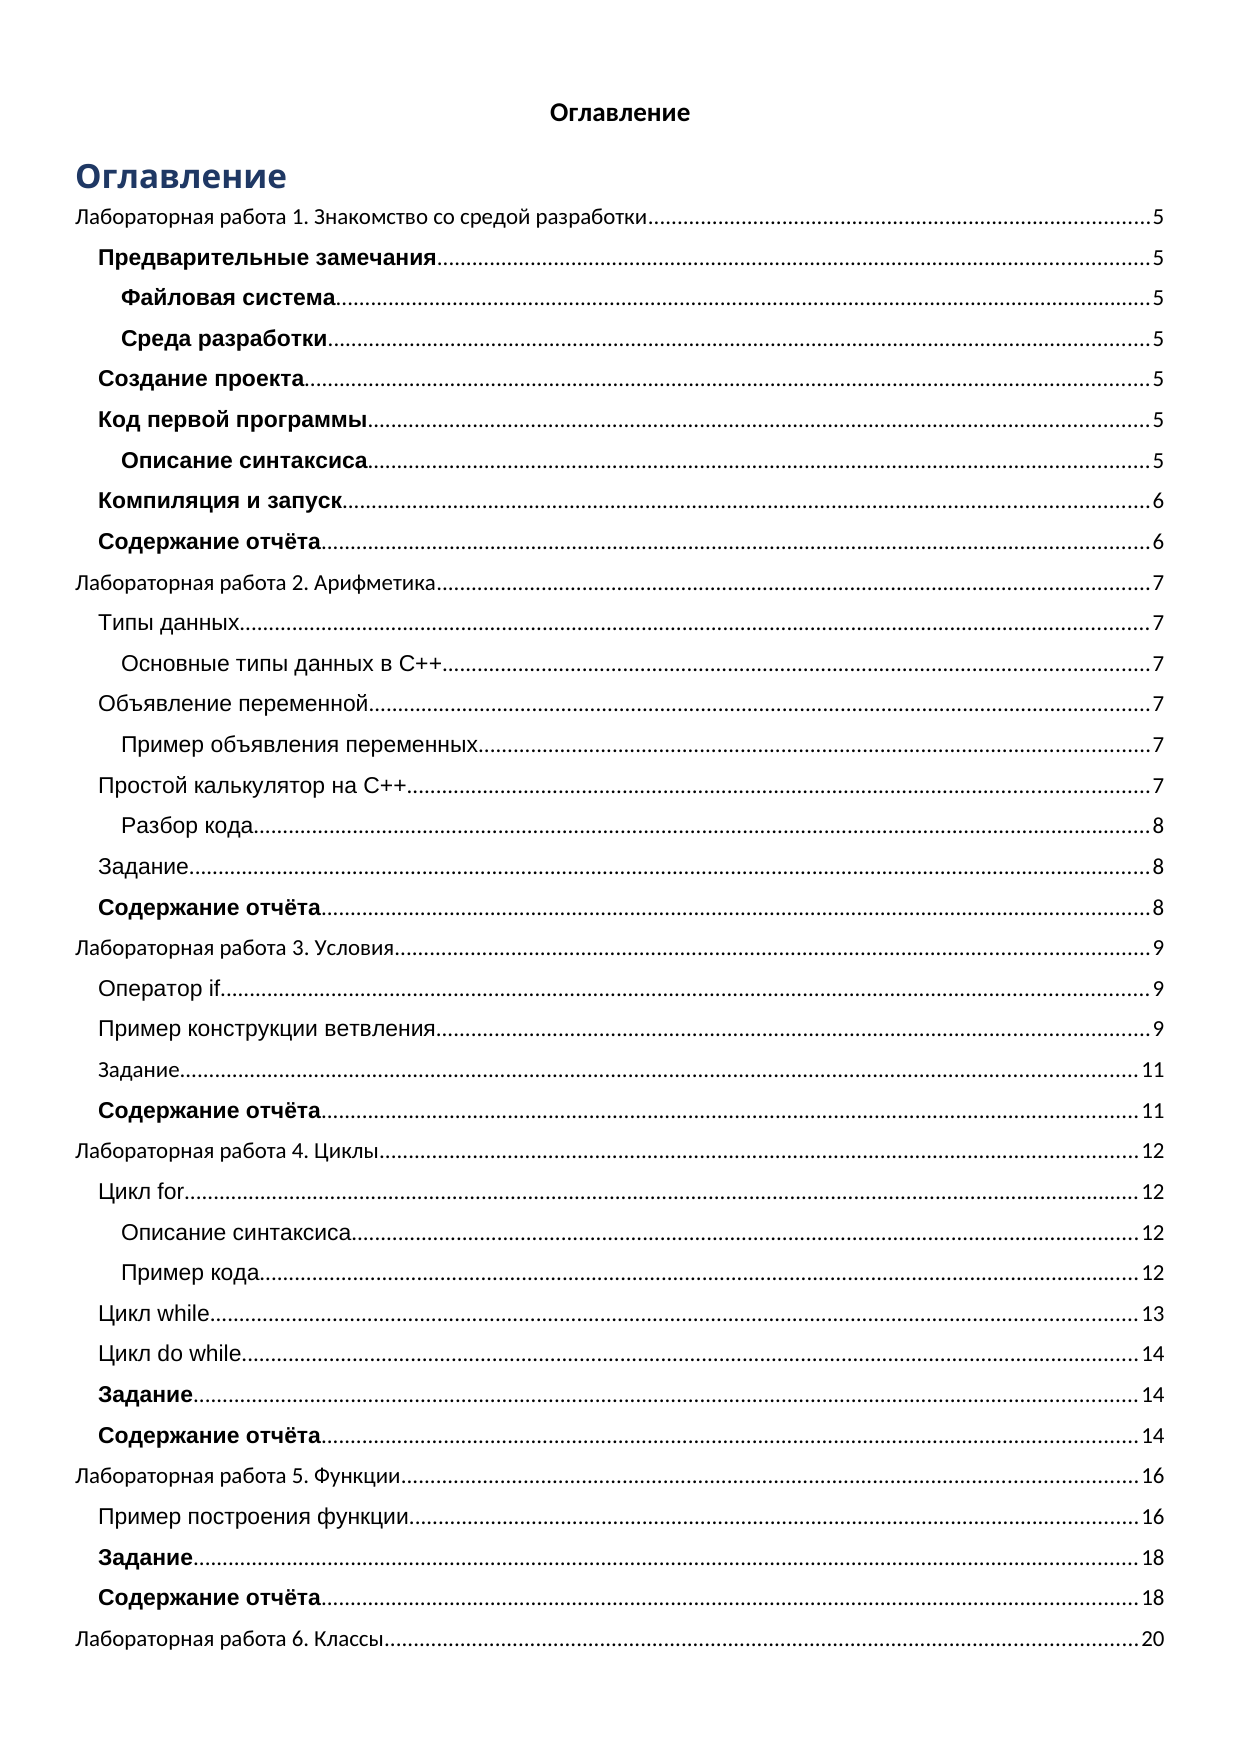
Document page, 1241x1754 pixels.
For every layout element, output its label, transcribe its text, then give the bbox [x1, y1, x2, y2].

text Оглавление [75, 95, 1165, 128]
